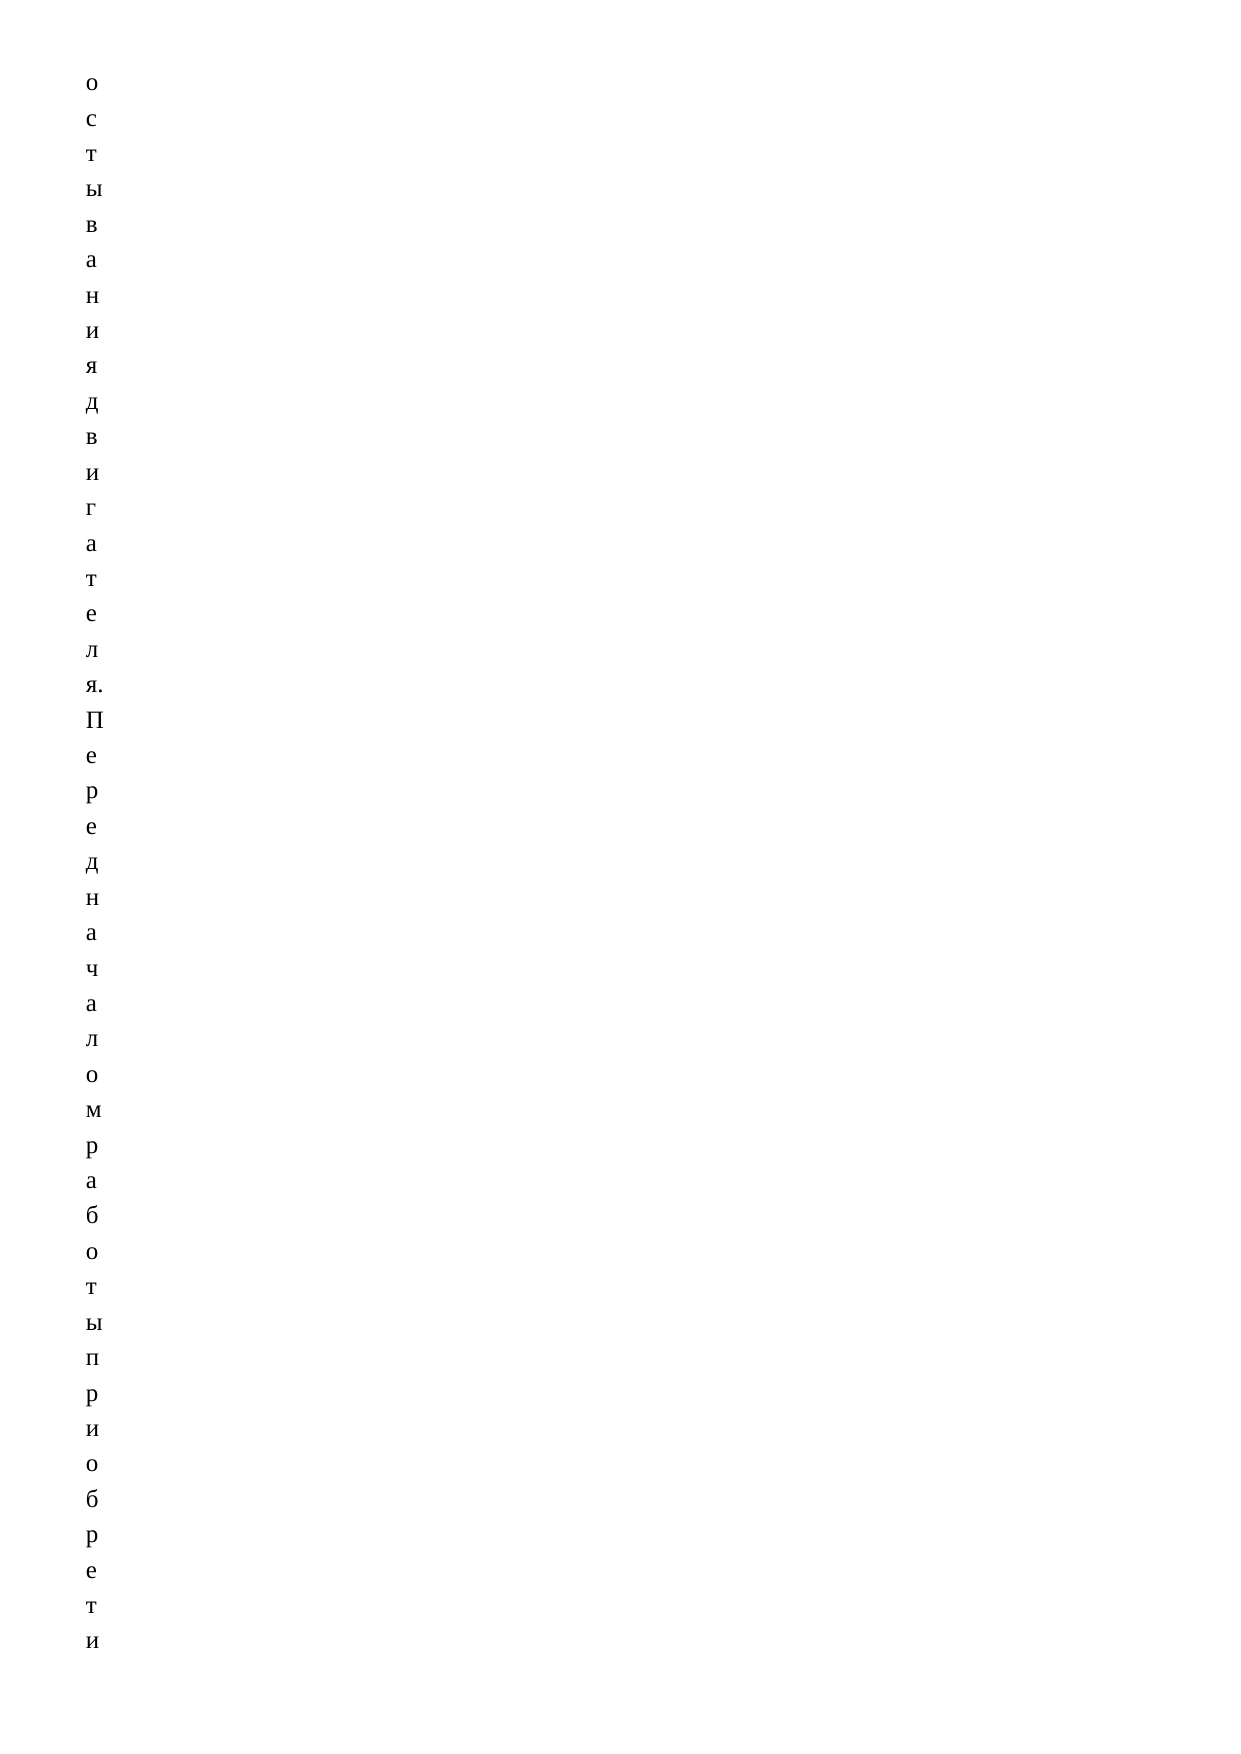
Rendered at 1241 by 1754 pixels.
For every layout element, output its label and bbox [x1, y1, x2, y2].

table_cell [84, 63, 106, 1692]
